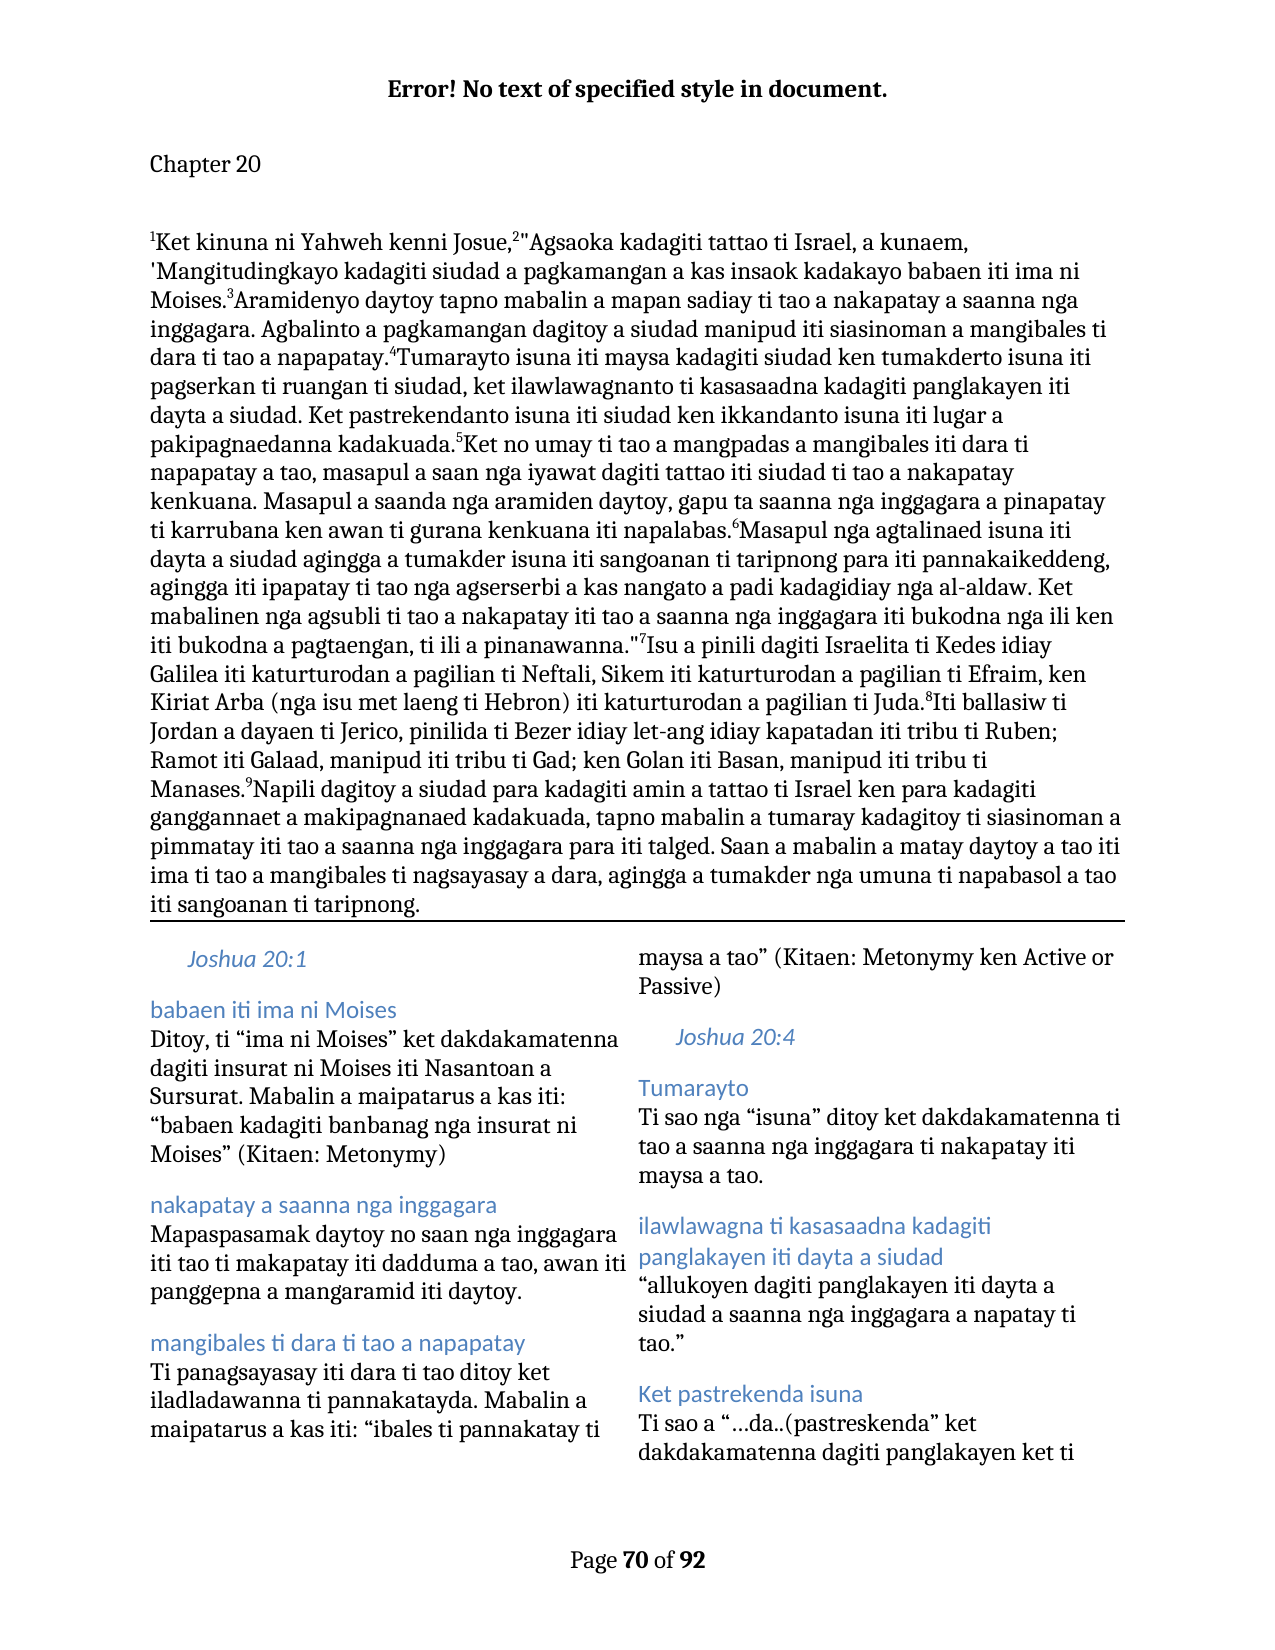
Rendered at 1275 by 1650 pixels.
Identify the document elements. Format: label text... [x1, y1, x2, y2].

text Mapaspasamak daytoy no saan nga inggagara iti tao ti makapatay iti dadduma a tao, awan iti panggepna a mangaramid iti daytoy. [150, 1220, 637, 1306]
text “allukoyen dagiti panglakayen iti dayta a siudad a saanna nga inggagara a napatay ti tao.” [638, 1271, 1125, 1357]
text 1Ket kinuna ni Yahweh kenni Josue,2"Agsaoka kadagiti tattao ti Israel, a kunaem, 'Mangitudingkayo kadagiti siudad a pagkamangan a kas insaok kadakayo babaen iti ima ni Moises.3Aramidenyo daytoy tapno mabalin a mapan sadiay ti tao a nakapatay a saanna nga inggagara. Agbalinto a pagkamangan dagitoy a siudad manipud iti siasinoman a mangibales ti dara ti tao a napapatay.4Tumarayto isuna iti maysa kadagiti siudad ken tumakderto isuna iti pagserkan ti ruangan ti siudad, ket ilawlawagnanto ti kasasaadna kadagiti panglakayen iti dayta a siudad. Ket pastrekendanto isuna iti siudad ken ikkandanto isuna iti lugar a pakipagnaedanna kadakuada.5Ket no umay ti tao a mangpadas a mangibales iti dara ti napapatay a tao, masapul a saan nga iyawat dagiti tattao iti siudad ti tao a nakapatay kenkuana. Masapul a saanda nga aramiden daytoy, gapu ta saanna nga inggagara a pinapatay ti karrubana ken awan ti gurana kenkuana iti napalabas.6Masapul nga agtalinaed isuna iti dayta a siudad agingga a tumakder isuna iti sangoanan ti taripnong para iti pannakaikeddeng, agingga iti ipapatay ti tao nga agserserbi a kas nangato a padi kadagidiay nga al-aldaw. Ket mabalinen nga agsubli ti tao a nakapatay iti tao a saanna nga inggagara iti bukodna nga ili ken iti bukodna a pagtaengan, ti ili a pinanawanna."7Isu a pinili dagiti Israelita ti Kedes idiay Galilea iti katurturodan a pagilian ti Neftali, Sikem iti katurturodan a pagilian ti Efraim, ken Kiriat Arba (nga isu met laeng ti Hebron) iti katurturodan a pagilian ti Juda.8Iti ballasiw ti Jordan a dayaen ti Jerico, pinilida ti Bezer idiay let-ang idiay kapatadan iti tribu ti Ruben; Ramot iti Galaad, manipud iti tribu ti Gad; ken Golan iti Basan, manipud iti tribu ti Manases.9Napili dagitoy a siudad para kadagiti amin a tattao ti Israel ken para kadagiti ganggannaet a makipagnanaed kadakuada, tapno mabalin a tumaray kadagitoy ti siasinoman a pimmatay iti tao a saanna nga inggagara para iti talged. Saan a mabalin a matay daytoy a tao iti ima ti tao a mangibales ti nagsayasay a dara, agingga a tumakder nga umuna ti napabasol a tao iti sangoanan ti taripnong. [150, 228, 1125, 920]
text Chapter 20 [150, 150, 1125, 207]
subtitle Joshua 20:4 [638, 1021, 1125, 1052]
subtitle Joshua 20:1 [150, 943, 637, 973]
text Ti panagsayasay iti dara ti tao ditoy ket iladladawanna ti pannakatayda. Mabalin a maipatarus a kas iti: “ibales ti pannakatay ti maysa a tao” (Kitaen: Metonymy ken Active or Passive) [638, 943, 1125, 1000]
subtitle Tumarayto [638, 1072, 1125, 1103]
subtitle nakapatay a saanna nga inggagara [150, 1189, 637, 1220]
subtitle ilawlawagna ti kasasaadna kadagiti panglakayen iti dayta a siudad [638, 1210, 1125, 1271]
text Ti panagsayasay iti dara ti tao ditoy ket iladladawanna ti pannakatayda. Mabalin a maipatarus a kas iti: “ibales ti pannakatay ti maysa a tao” (Kitaen: Metonymy ken Active or Passive) [150, 1357, 637, 1444]
text Ti sao nga “isuna” ditoy ket dakdakamatenna ti tao a saanna nga inggagara ti nakapatay iti maysa a tao. [638, 1103, 1125, 1189]
text Ditoy, ti “ima ni Moises” ket dakdakamatenna dagiti insurat ni Moises iti Nasantoan a Sursurat. Mabalin a maipatarus a kas iti: “babaen kadagiti banbanag nga insurat ni Moises” (Kitaen: Metonymy) [150, 1025, 637, 1168]
subtitle babaen iti ima ni Moises [150, 994, 637, 1025]
subtitle mangibales ti dara ti tao a napapatay [150, 1327, 637, 1357]
subtitle Ket pastrekenda isuna [638, 1378, 1125, 1409]
